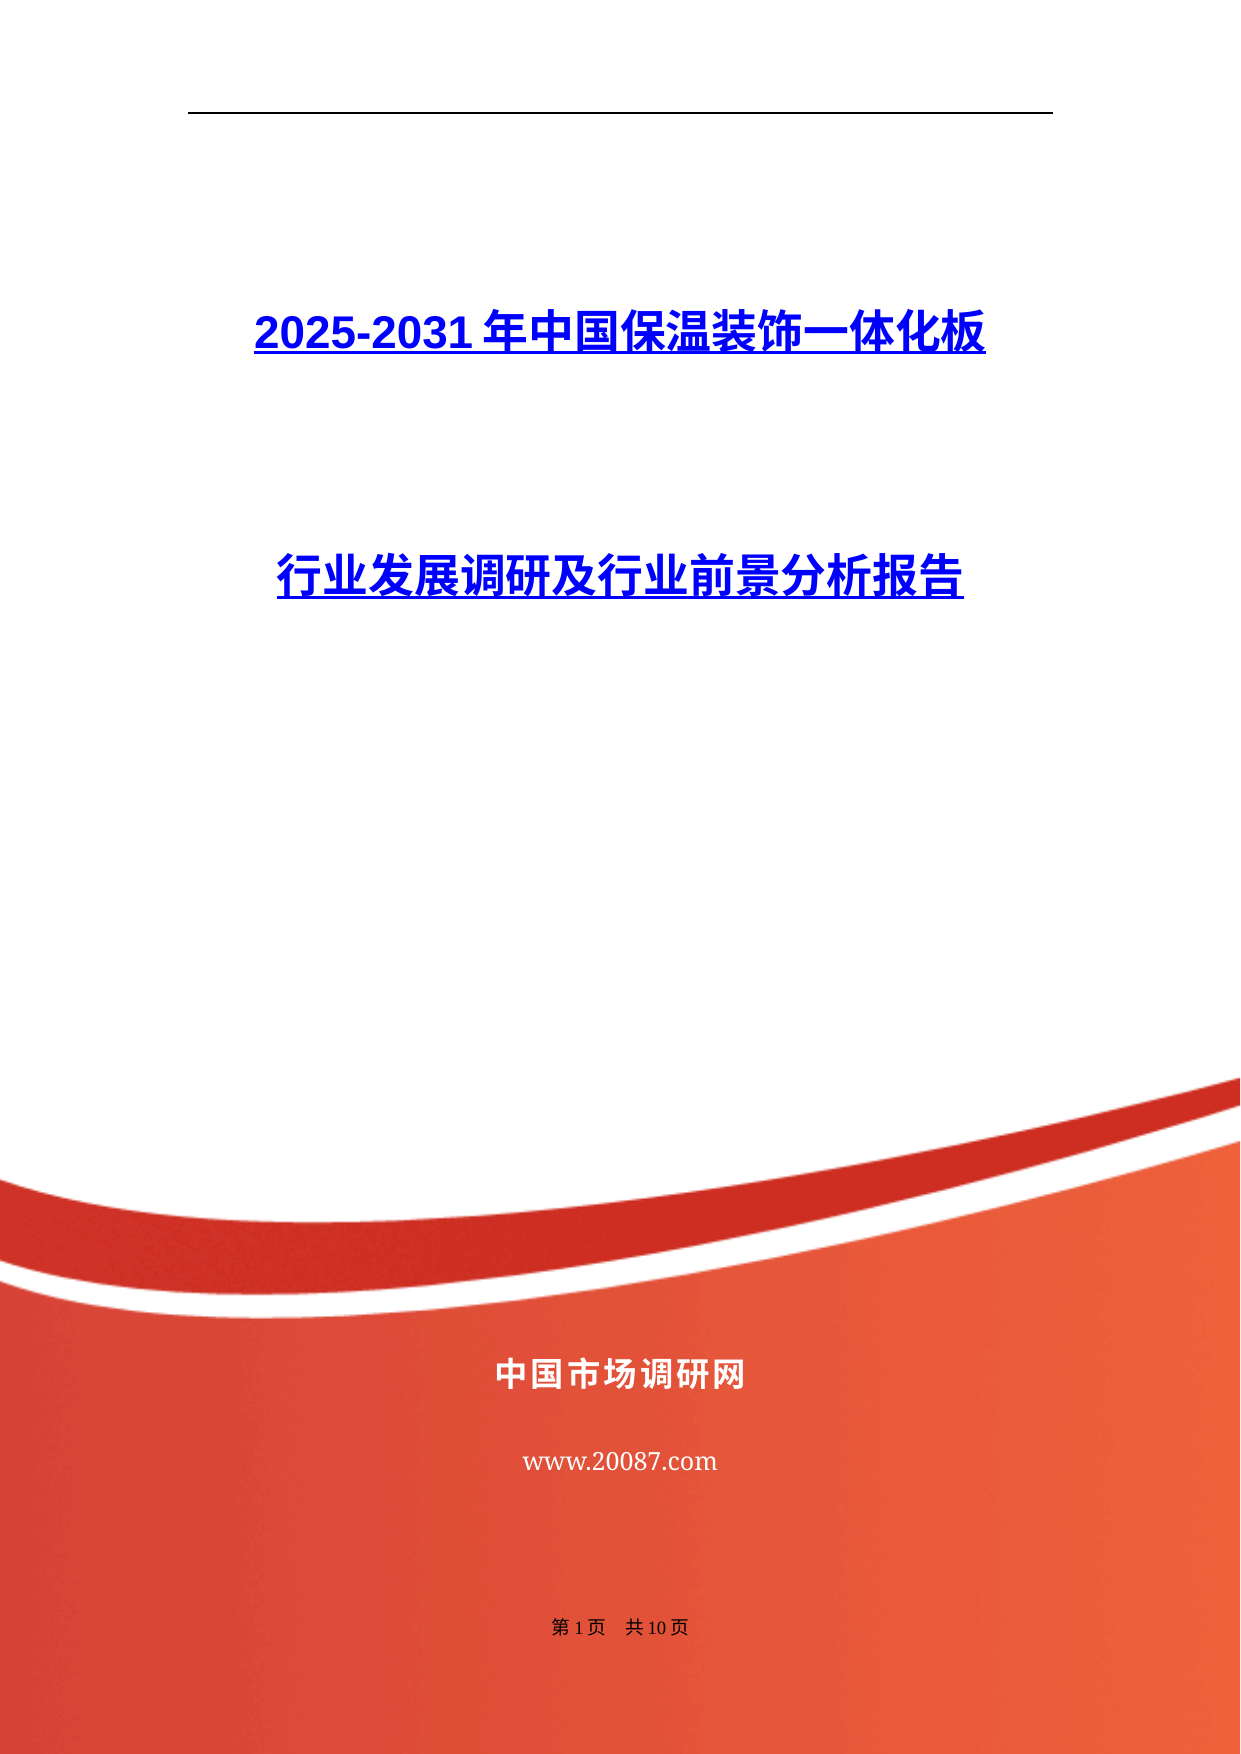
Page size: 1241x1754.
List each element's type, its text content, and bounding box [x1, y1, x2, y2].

picture [0, 1006, 1241, 1754]
subtitle 中国市场调研网 [187, 1339, 1053, 1404]
text www.20087.com [187, 1428, 1053, 1493]
table_header 2025-2031年中国保温装饰一体化板行业发展调研及行业前景分析报告 [188, 207, 1053, 773]
